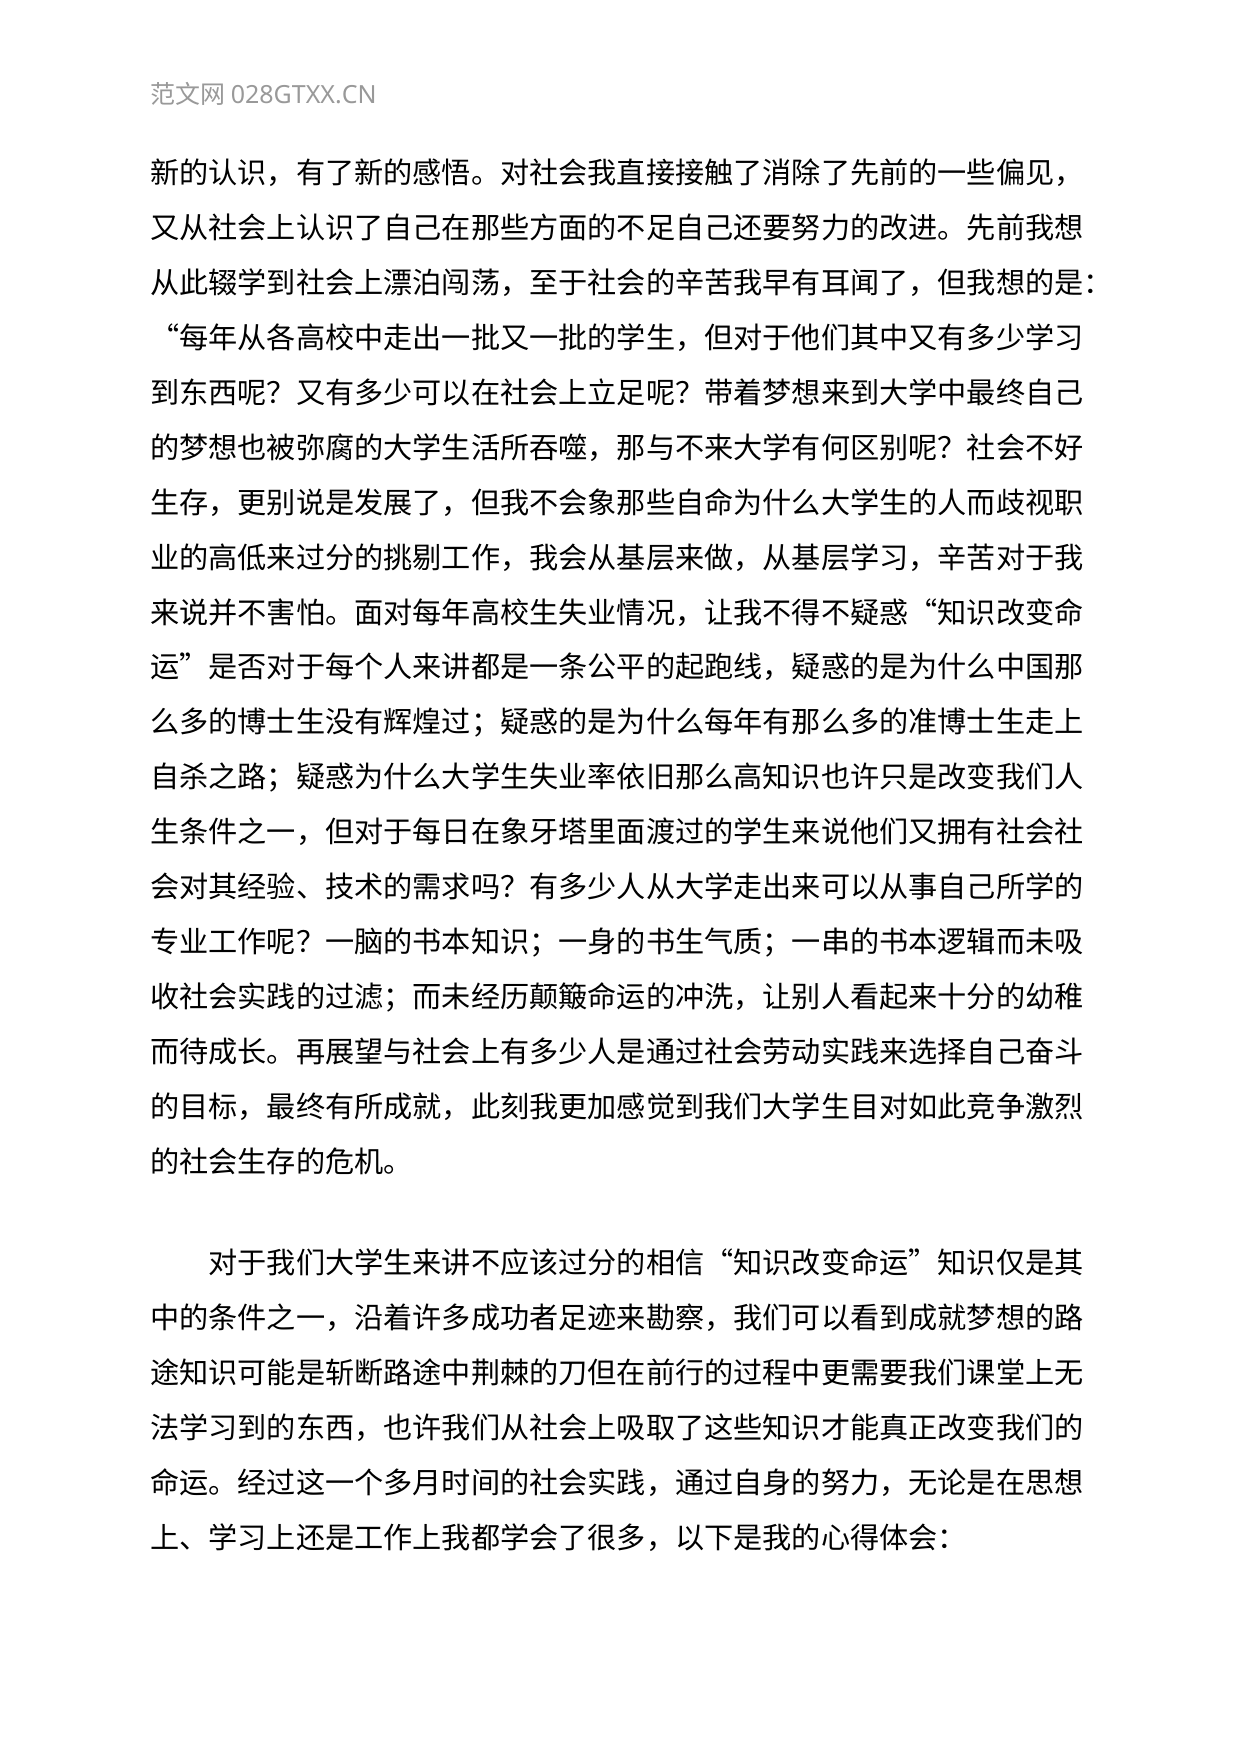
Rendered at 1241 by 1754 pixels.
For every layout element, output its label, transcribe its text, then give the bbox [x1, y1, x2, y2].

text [150, 150, 1090, 1180]
text 对于我们大学生来讲不应该过分的相信“知识改变命运”知识仅是其中的条件之一，沿着许多成功者足迹来勘察，我们可以看到成就梦想的路途知识可能是斩断路途中荆棘的刀但在前行的过程中更需要我们课堂上无法学习到的东西，也许我们从社会上吸取了这些知识才能真正改变我们的命运。经过这一个多月时间的社会实践，通过自身的努力，无论是在思想上、学习上还是工作上我都学会了很多，以下是我的心得体会： [150, 1240, 1090, 1557]
